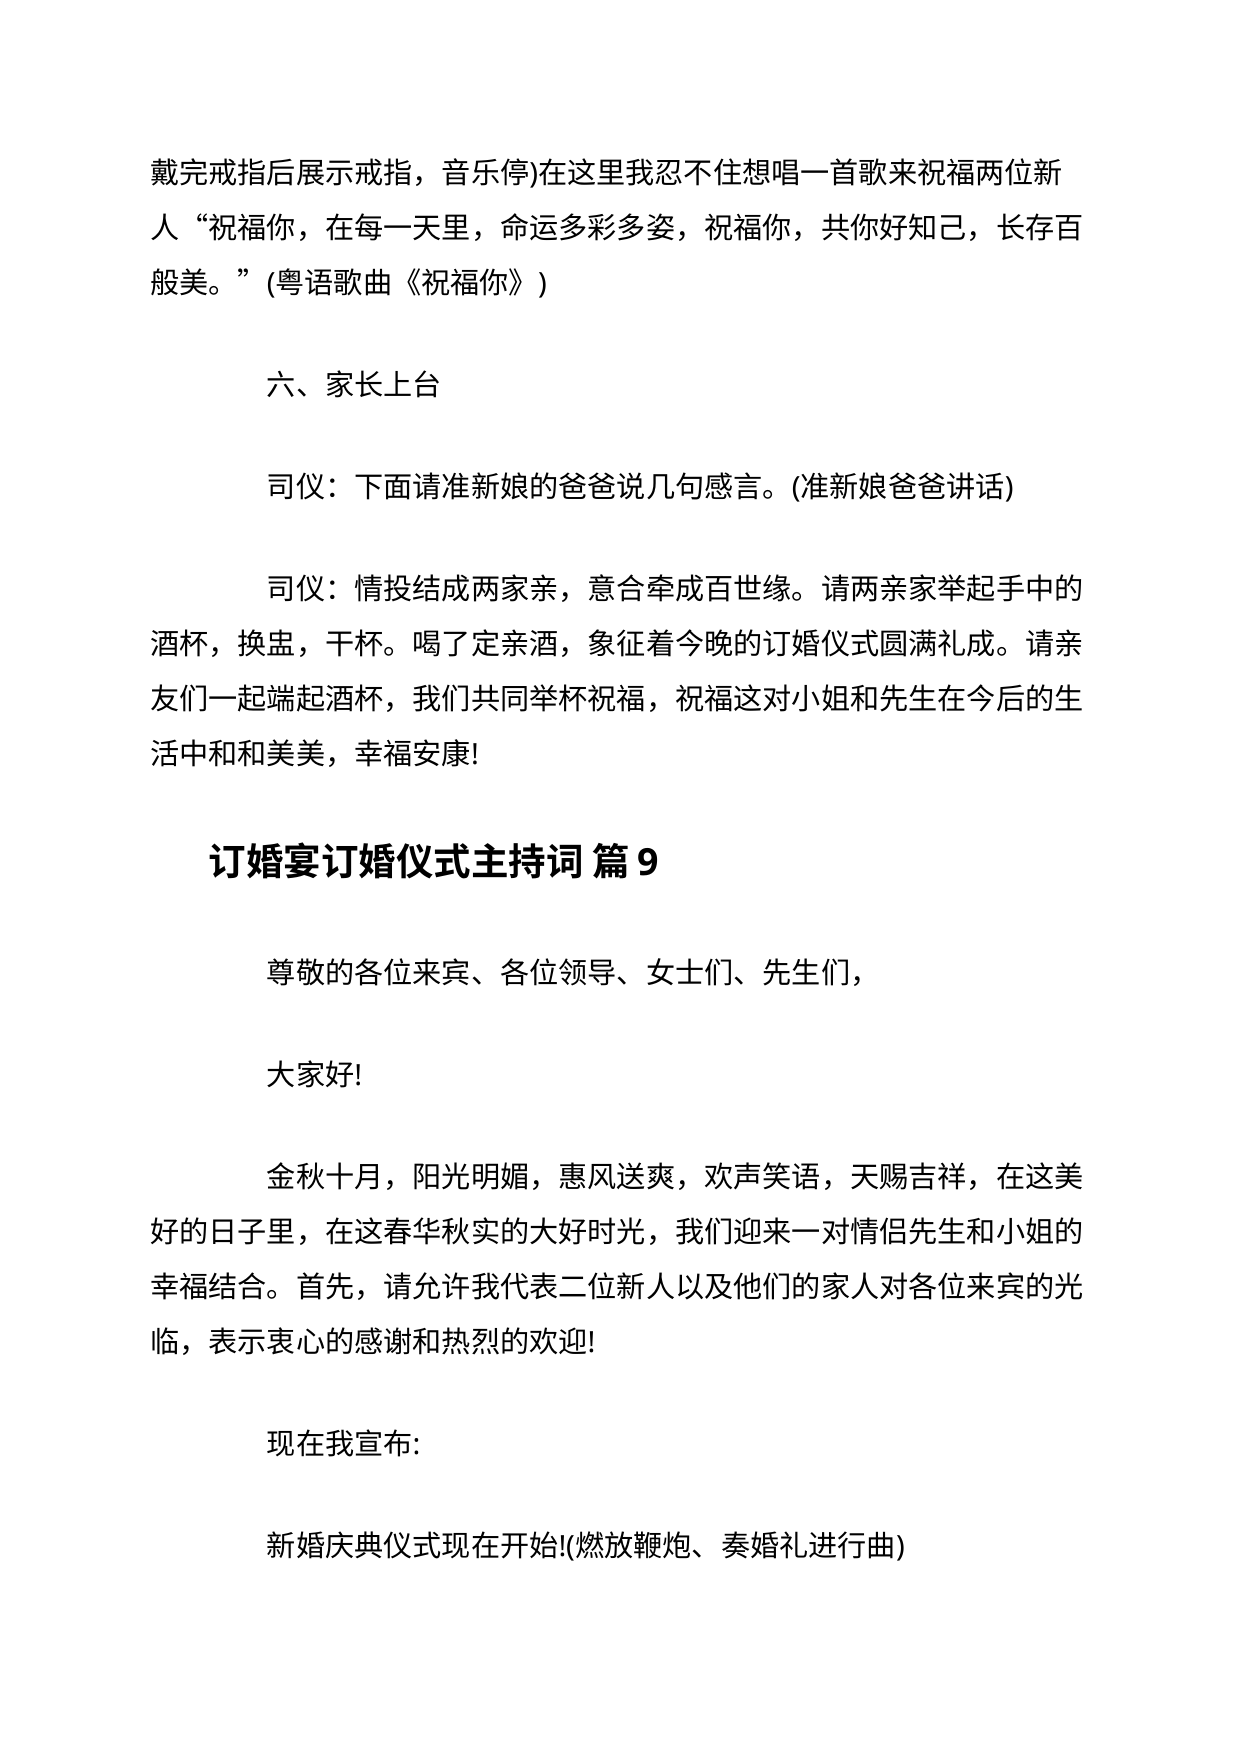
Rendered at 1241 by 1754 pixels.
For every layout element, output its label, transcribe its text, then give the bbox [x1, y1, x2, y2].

text 订婚宴订婚仪式主持词 篇9 [150, 832, 1090, 887]
text 司仪：下面请准新娘的爸爸说几句感言。(准新娘爸爸讲话) [150, 464, 1090, 506]
text 六、家长上台 [150, 362, 1090, 404]
text 尊敬的各位来宾、各位领导、女士们、先生们， [150, 950, 1090, 992]
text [150, 150, 1090, 302]
text 新婚庆典仪式现在开始!(燃放鞭炮、奏婚礼进行曲) [150, 1522, 1090, 1565]
text 司仪：情投结成两家亲，意合牵成百世缘。请两亲家举起手中的酒杯，换盅，干杯。喝了定亲酒，象征着今晚的订婚仪式圆满礼成。请亲友们一起端起酒杯，我们共同举杯祝福，祝福这对小姐和先生在今后的生活中和和美美，幸福安康! [150, 566, 1090, 773]
text 大家好! [150, 1052, 1090, 1094]
text 现在我宣布: [150, 1420, 1090, 1463]
text 金秋十月，阳光明媚，惠风送爽，欢声笑语，天赐吉祥，在这美好的日子里，在这春华秋实的大好时光，我们迎来一对情侣先生和小姐的幸福结合。首先，请允许我代表二位新人以及他们的家人对各位来宾的光临，表示衷心的感谢和热烈的欢迎! [150, 1154, 1090, 1361]
